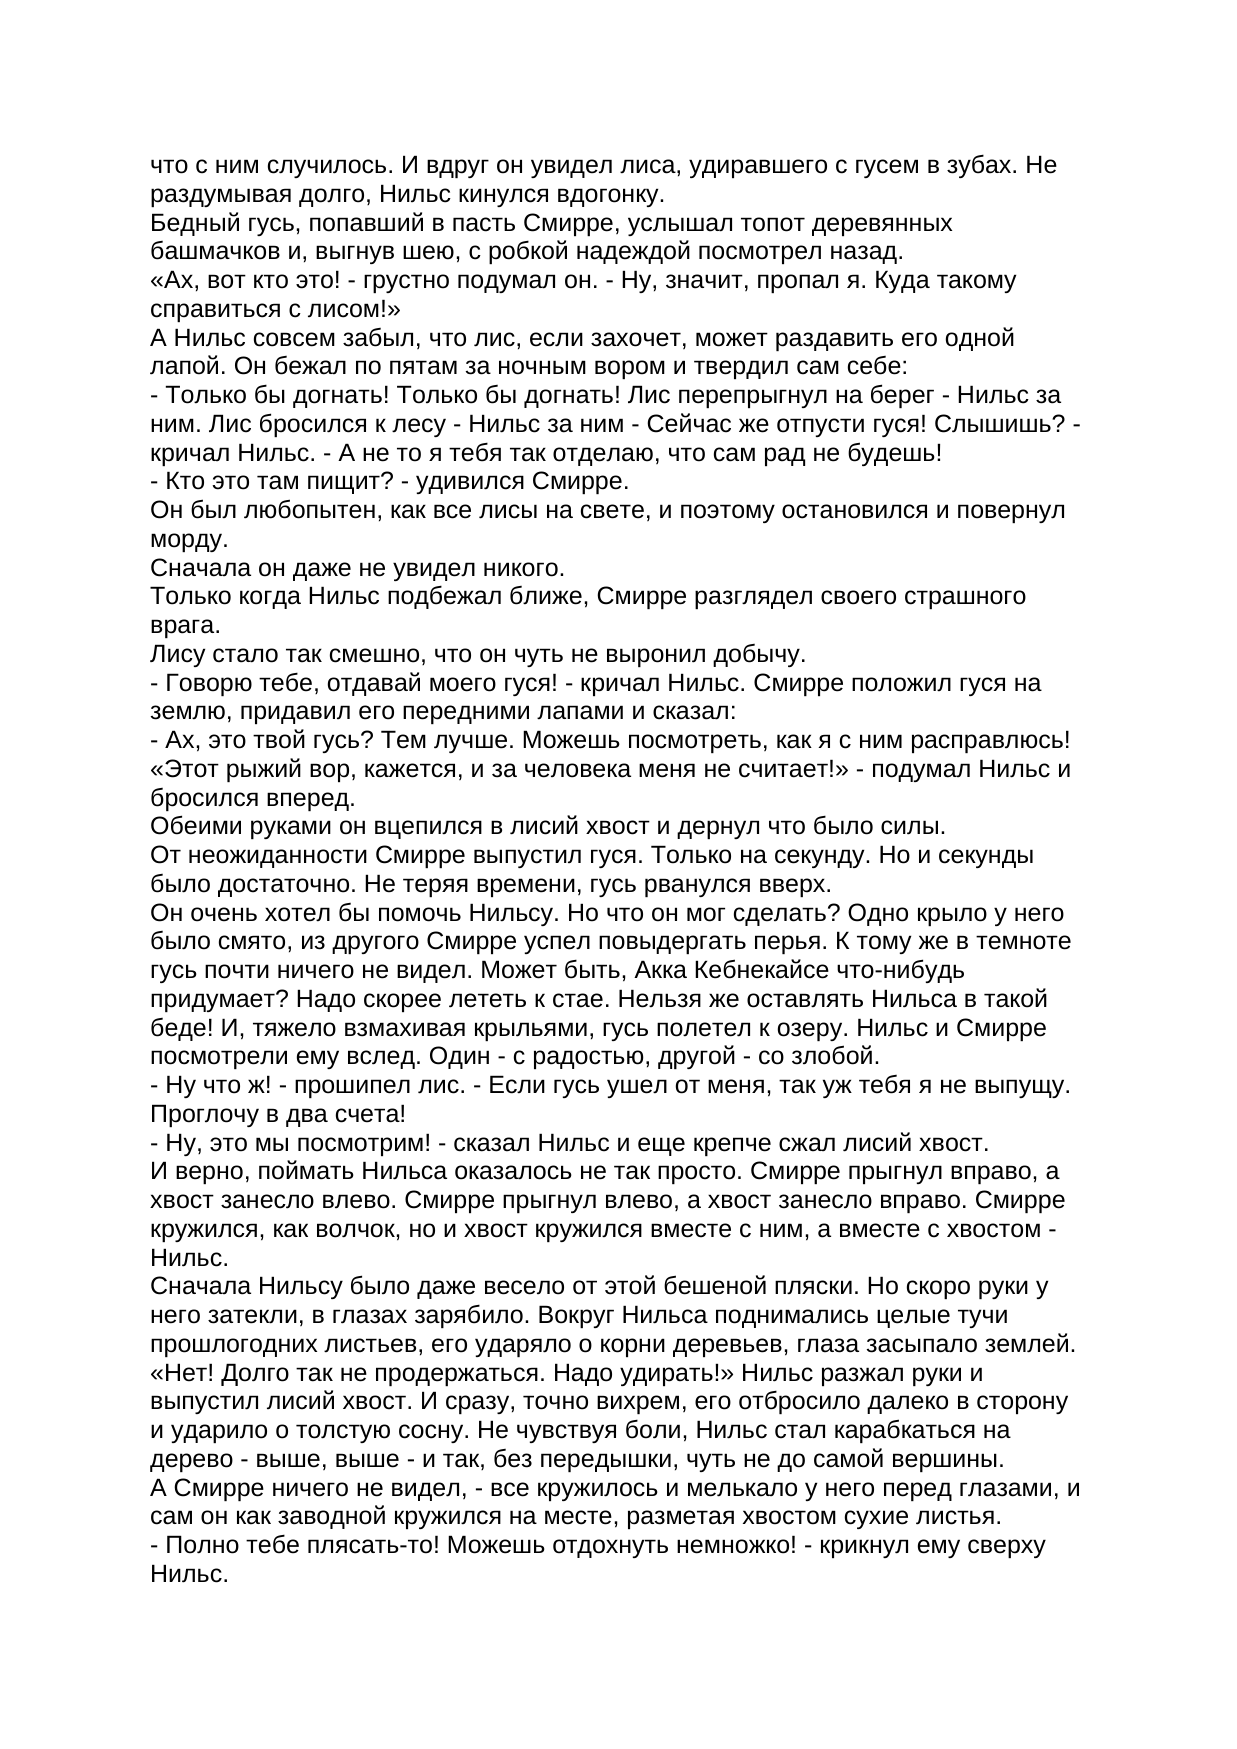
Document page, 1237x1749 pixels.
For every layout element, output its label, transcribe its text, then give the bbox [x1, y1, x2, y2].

text - Кто это там пищит? - удивился Смирре. [150, 466, 1086, 495]
text А Нильс совсем забыл, что лис, если захочет, может раздавить его одной лапой. Он бежал по пятам за ночным вором и твердил сам себе: [150, 322, 1086, 380]
text А Смирре ничего не видел, - все кружилось и мелькало у него перед глазами, и сам он как заводной кружился на месте, разметая хвостом сухие листья. [150, 1472, 1086, 1530]
text Лису стало так смешно, что он чуть не выронил добычу. [150, 639, 1086, 667]
text Только когда Нильс подбежал ближе, Смирре разглядел своего страшного врага. [150, 581, 1086, 639]
text - Ах, это твой гусь? Тем лучше. Можешь посмотреть, как я с ним расправлюсь! [150, 725, 1086, 754]
text И верно, поймать Нильса оказалось не так просто. Смирре прыгнул вправо, а хвост занесло влево. Смирре прыгнул влево, а хвост занесло вправо. Смирре кружился, как волчок, но и хвост кружился вместе с ним, а вместе с хвостом - Нильс. [150, 1156, 1086, 1271]
text - Ну, это мы посмотрим! - сказал Нильс и еще крепче сжал лисий хвост. [150, 1127, 1086, 1156]
text Обеими руками он вцепился в лисий хвост и дернул что было силы. [150, 811, 1086, 840]
text - Полно тебе плясать-то! Можешь отдохнуть немножко! - крикнул ему сверху Нильс. [150, 1530, 1086, 1587]
text «Ах, вот кто это! - грустно подумал он. - Ну, значит, пропал я. Куда такому справиться с лисом!» [150, 265, 1086, 322]
text Он очень хотел бы помочь Нильсу. Но что он мог сделать? Одно крыло у него было смято, из другого Смирре успел повыдергать перья. К тому же в темноте гусь почти ничего не видел. Может быть, Акка Кебнекайсе что-нибудь придумает? Надо скорее лететь к стае. Нельзя же оставлять Нильса в такой беде! И, тяжело взмахивая крыльями, гусь полетел к озеру. Нильс и Смирре посмотрели ему вслед. Один - с радостью, другой - со злобой. [150, 897, 1086, 1070]
text Сначала он даже не увидел никого. [150, 552, 1086, 581]
text Он был любопытен, как все лисы на свете, и поэтому остановился и повернул морду. [150, 495, 1086, 552]
text - Только бы догнать! Только бы догнать! Лис перепрыгнул на берег - Нильс за ним. Лис бросился к лесу - Нильс за ним - Сейчас же отпусти гуся! Слышишь? - кричал Нильс. - А не то я тебя так отделаю, что сам рад не будешь! [150, 380, 1086, 466]
text Бедный гусь, попавший в пасть Смирре, услышал топот деревянных башмачков и, выгнув шею, с робкой надеждой посмотрел назад. [150, 207, 1086, 265]
text - Говорю тебе, отдавай моего гуся! - кричал Нильс. Смирре положил гуся на землю, придавил его передними лапами и сказал: [150, 667, 1086, 725]
text От неожиданности Смирре выпустил гуся. Только на секунду. Но и секунды было достаточно. Не теряя времени, гусь рванулся вверх. [150, 840, 1086, 897]
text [150, 150, 1086, 207]
text «Этот рыжий вор, кажется, и за человека меня не считает!» - подумал Нильс и бросился вперед. [150, 754, 1086, 811]
text - Ну что ж! - прошипел лис. - Если гусь ушел от меня, так уж тебя я не выпущу. Проглочу в два счета! [150, 1070, 1086, 1127]
text Сначала Нильсу было даже весело от этой бешеной пляски. Но скоро руки у него затекли, в глазах зарябило. Вокруг Нильса поднимались целые тучи прошлогодних листьев, его ударяло о корни деревьев, глаза засыпало землей. «Нет! Долго так не продержаться. Надо удирать!» Нильс разжал руки и выпустил лисий хвост. И сразу, точно вихрем, его отбросило далеко в сторону и ударило о толстую сосну. Не чувствуя боли, Нильс стал карабкаться на дерево - выше, выше - и так, без передышки, чуть не до самой вершины. [150, 1271, 1086, 1472]
